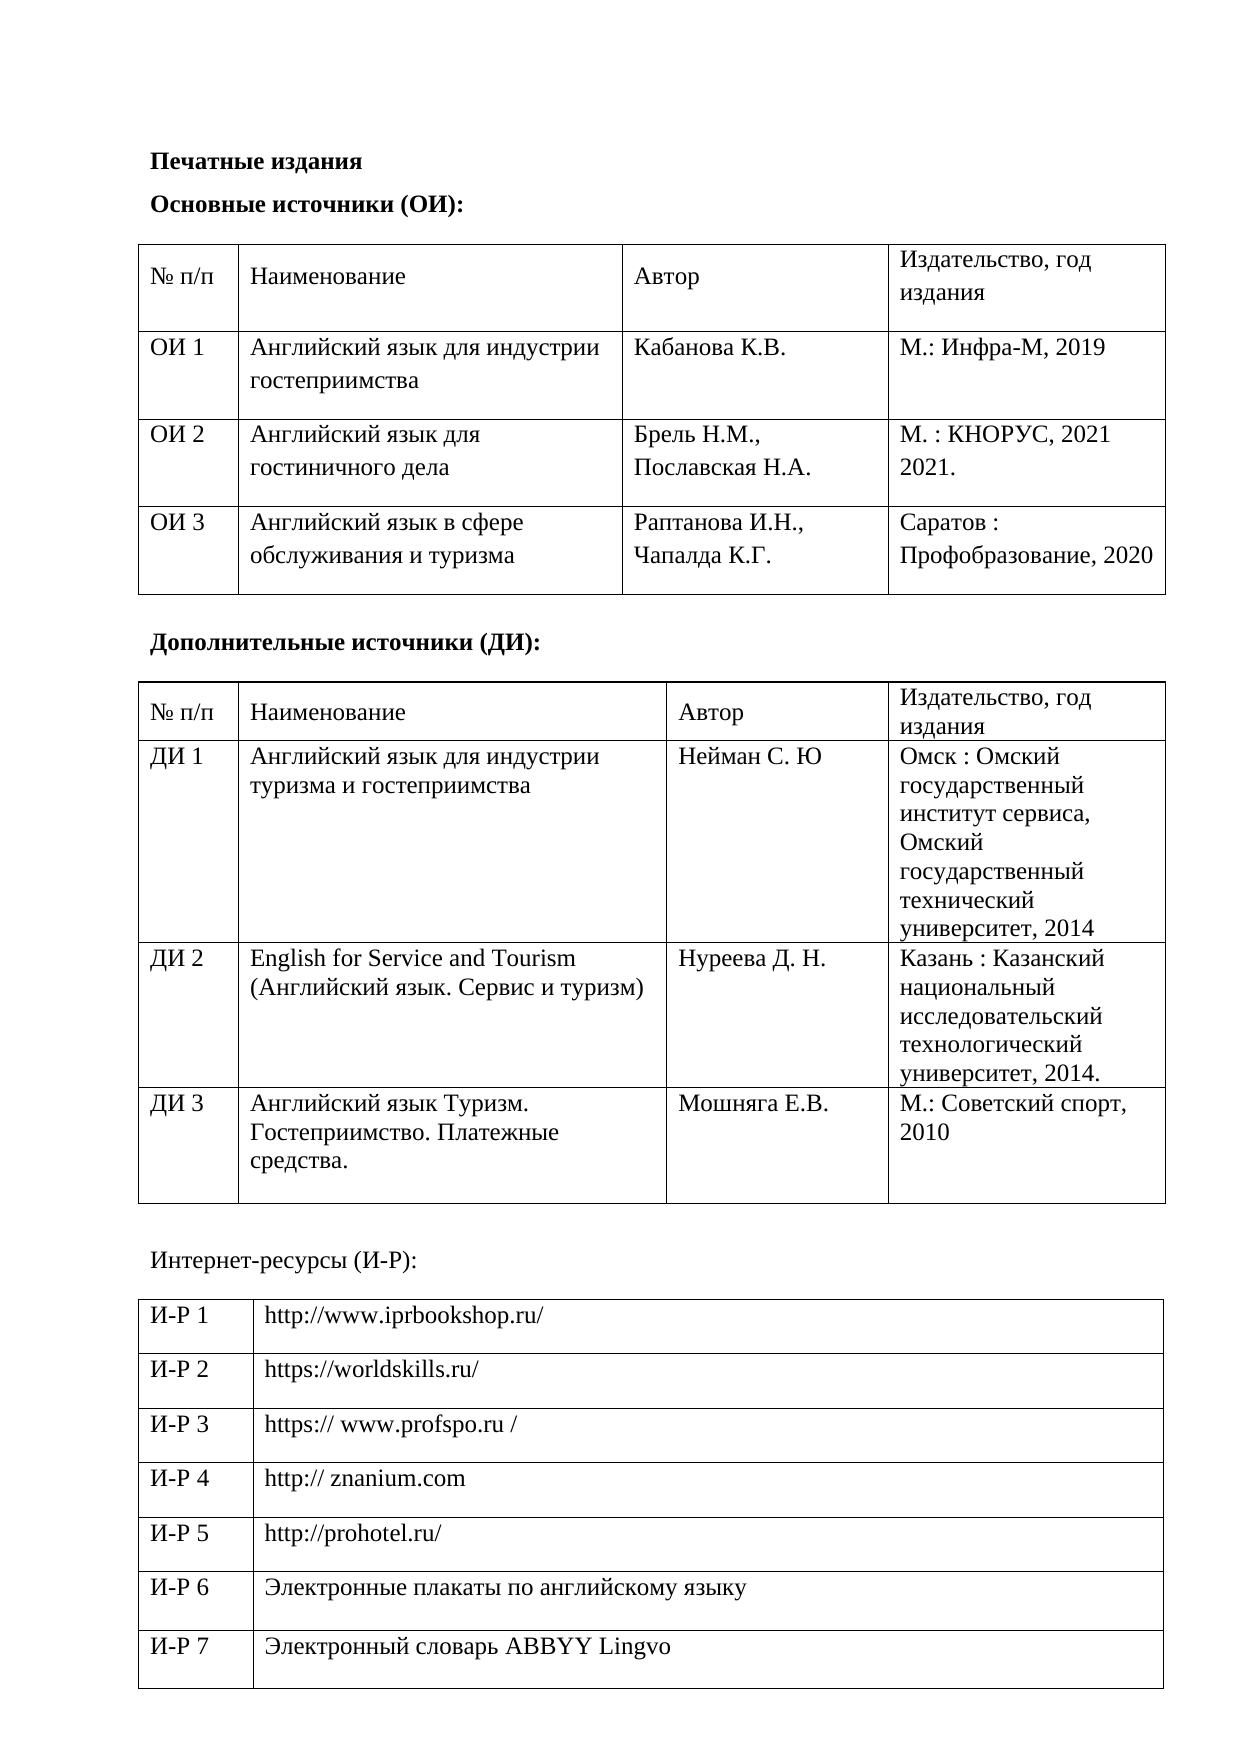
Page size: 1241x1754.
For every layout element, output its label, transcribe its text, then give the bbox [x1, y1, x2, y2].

table_cell https:// / [254, 1409, 1163, 1462]
table_cell Раптанова И.Н., Чапалда К.Г. [623, 507, 888, 593]
table_header № п/п [139, 683, 238, 740]
table_cell English for Service and Tourism (Английский язык. Сервис и туризм) [239, 943, 666, 1087]
table_cell Кабанова К.В. [623, 332, 888, 418]
table_cell Нуреева Д. Н. [667, 943, 888, 1087]
text Дополнительные источники (ДИ): [150, 627, 1152, 656]
table_cell ОИ 2 [139, 420, 238, 506]
table_cell https://worldskills.ru/ [254, 1354, 1163, 1408]
table_cell Английский язык Туризм. Гостеприимство. Платежные средства. [239, 1088, 666, 1203]
table_cell Английский язык для индустрии гостеприимства [239, 332, 622, 418]
table_cell Английский язык в сфере обслуживания и туризма [239, 507, 622, 593]
table_header Издательство, год издания [889, 245, 1165, 331]
table_cell Брель Н.М., Пославская Н.А. [623, 420, 888, 506]
table_cell И-Р 3 [139, 1409, 253, 1462]
table_cell Нейман С. Ю [667, 741, 888, 942]
table_cell Электронные плакаты по английскому языку [254, 1572, 1163, 1630]
table_cell И-Р 5 [139, 1518, 253, 1571]
table_cell http://prohotel.ru/ [254, 1518, 1163, 1571]
table_cell ОИ 1 [139, 332, 238, 418]
table_header http://www.iprbookshop.ru/ [254, 1300, 1163, 1353]
table_cell Мошняга Е.В. [667, 1088, 888, 1203]
table_header Автор [623, 245, 888, 331]
table_header Наименование [239, 245, 622, 331]
table_cell Саратов : Профобразование, 2020 [889, 507, 1165, 593]
text Основные источники (ОИ): [150, 189, 1152, 218]
table_header Наименование [239, 683, 666, 740]
table_header И-Р 1 [139, 1300, 253, 1353]
table_cell ОИ 3 [139, 507, 238, 593]
table_cell Казань : Казанский национальный исследовательский технологический университет, 2014. [889, 943, 1165, 1087]
table_cell М.: Советский спорт, 2010 [889, 1088, 1165, 1203]
table_cell И-Р 2 [139, 1354, 253, 1408]
table_header Автор [667, 683, 888, 740]
table_cell http:// znanium.com [254, 1463, 1163, 1517]
table_cell Английский язык для индустрии туризма и гостеприимства [239, 741, 666, 942]
table_cell Английский язык для гостиничного дела [239, 420, 622, 506]
table_cell ДИ 2 [139, 943, 238, 1087]
table_header № п/п [139, 245, 238, 331]
text Интернет-ресурсы (И-Р): [150, 1245, 1152, 1274]
table_cell Электронный словарь ABBYY Lingvo [254, 1631, 1163, 1688]
table_cell И-Р 6 [139, 1572, 253, 1630]
table_header Издательство, год издания [889, 683, 1165, 740]
table_cell ДИ 1 [139, 741, 238, 942]
table_cell ДИ 3 [139, 1088, 238, 1203]
table_cell И-Р 7 [139, 1631, 253, 1688]
table_cell Омск : Омский государственный институт сервиса, Омский государственный технический университет, 2014 [889, 741, 1165, 942]
table_cell М.: Инфра-М, 2019 [889, 332, 1165, 418]
text Печатные издания [150, 146, 1152, 175]
table_cell М. : КНОРУС, 2021 2021. [889, 420, 1165, 506]
table_cell И-Р 4 [139, 1463, 253, 1517]
